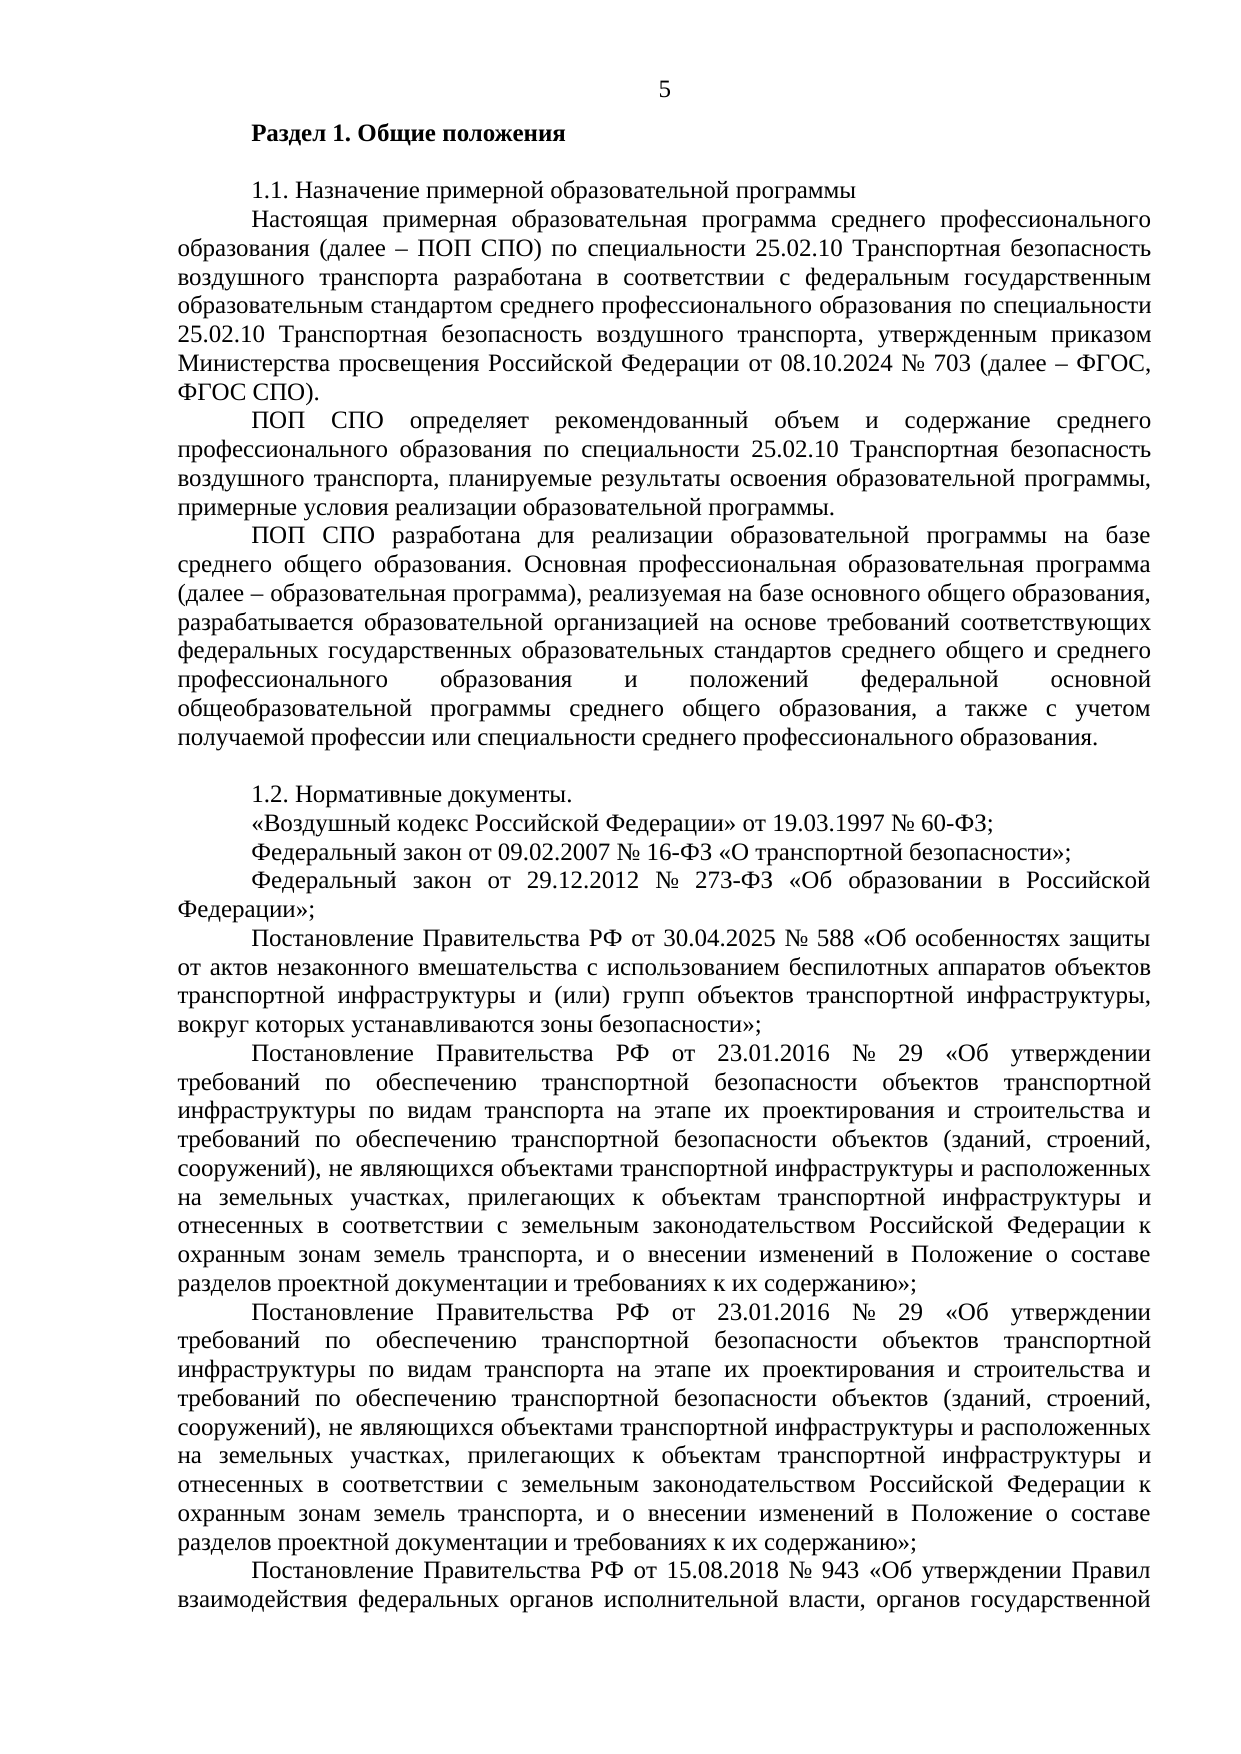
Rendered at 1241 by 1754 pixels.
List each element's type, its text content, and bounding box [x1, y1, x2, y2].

text 1.2. Нормативные документы. [177, 779, 1152, 808]
text Постановление Правительства РФ от 23.01.2016 № 29 «Об утверждении требований по обеспечению транспортной безопасности объектов транспортной инфраструктуры по видам транспорта на этапе их проектирования и строительства и требований по обеспечению транспортной безопасности объектов (зданий, строений, сооружений), не являющихся объектами транспортной инфраструктуры и расположенных на земельных участках, прилегающих к объектам транспортной инфраструктуры и отнесенных в соответствии с земельным законодательством Российской Федерации к охранным зонам земель транспорта, и о внесении изменений в Положение о составе разделов проектной документации и требованиях к их содержанию»; [177, 1297, 1152, 1556]
text Федеральный закон от 29.12.2012 № 273-ФЗ «Об образовании в Российской Федерации»; [177, 866, 1152, 923]
text Постановление Правительства РФ от 30.04.2025 № 588 «Об особенностях защиты от актов незаконного вмешательства с использованием беспилотных аппаратов объектов транспортной инфраструктуры и (или) групп объектов транспортной инфраструктуры, вокруг которых устанавливаются зоны безопасности»; [177, 923, 1152, 1038]
text Федеральный закон от 09.02.2007 № 16-ФЗ «О транспортной безопасности»; [177, 837, 1152, 866]
text Постановление Правительства РФ от 23.01.2016 № 29 «Об утверждении требований по обеспечению транспортной безопасности объектов транспортной инфраструктуры по видам транспорта на этапе их проектирования и строительства и требований по обеспечению транспортной безопасности объектов (зданий, строений, сооружений), не являющихся объектами транспортной инфраструктуры и расположенных на земельных участках, прилегающих к объектам транспортной инфраструктуры и отнесенных в соответствии с земельным законодательством Российской Федерации к охранным зонам земель транспорта, и о внесении изменений в Положение о составе разделов проектной документации и требованиях к их содержанию»; [177, 1038, 1152, 1297]
subtitle Раздел 1. Общие положения [177, 118, 1152, 147]
text 1.1. Назначение примерной образовательной программы [177, 176, 1152, 204]
text «Воздушный кодекс Российской Федерации» от 19.03.1997 № 60-ФЗ; [177, 808, 1152, 837]
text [177, 1556, 1152, 1613]
list Настоящая примерная образовательная программа среднего профессионального образования (далее – ПОП СПО) по специальности 25.02.10 Транспортная безопасность воздушного транспорта разработана в соответствии с федеральным государственным образовательным стандартом среднего профессионального образования по специальности 25.02.10 Транспортная безопасность воздушного транспорта, утвержденным приказом Министерства просвещения Российской Федерации от 08.10.2024 № 703 (далее – ФГОС, ФГОС СПО). [177, 204, 1152, 406]
text ПОП СПО определяет рекомендованный объем и содержание среднего профессионального образования по специальности 25.02.10 Транспортная безопасность воздушного транспорта, планируемые результаты освоения образовательной программы, примерные условия реализации образовательной программы. [177, 406, 1152, 521]
text ПОП СПО разработана для реализации образовательной программы на базе среднего общего образования. Основная профессиональная образовательная программа (далее – образовательная программа), реализуемая на базе основного общего образования, разрабатывается образовательной организацией на основе требований соответствующих федеральных государственных образовательных стандартов среднего общего и среднего профессионального образования и положений федеральной основной общеобразовательной программы среднего общего образования, а также с учетом получаемой профессии или специальности среднего профессионального образования. [177, 521, 1152, 751]
